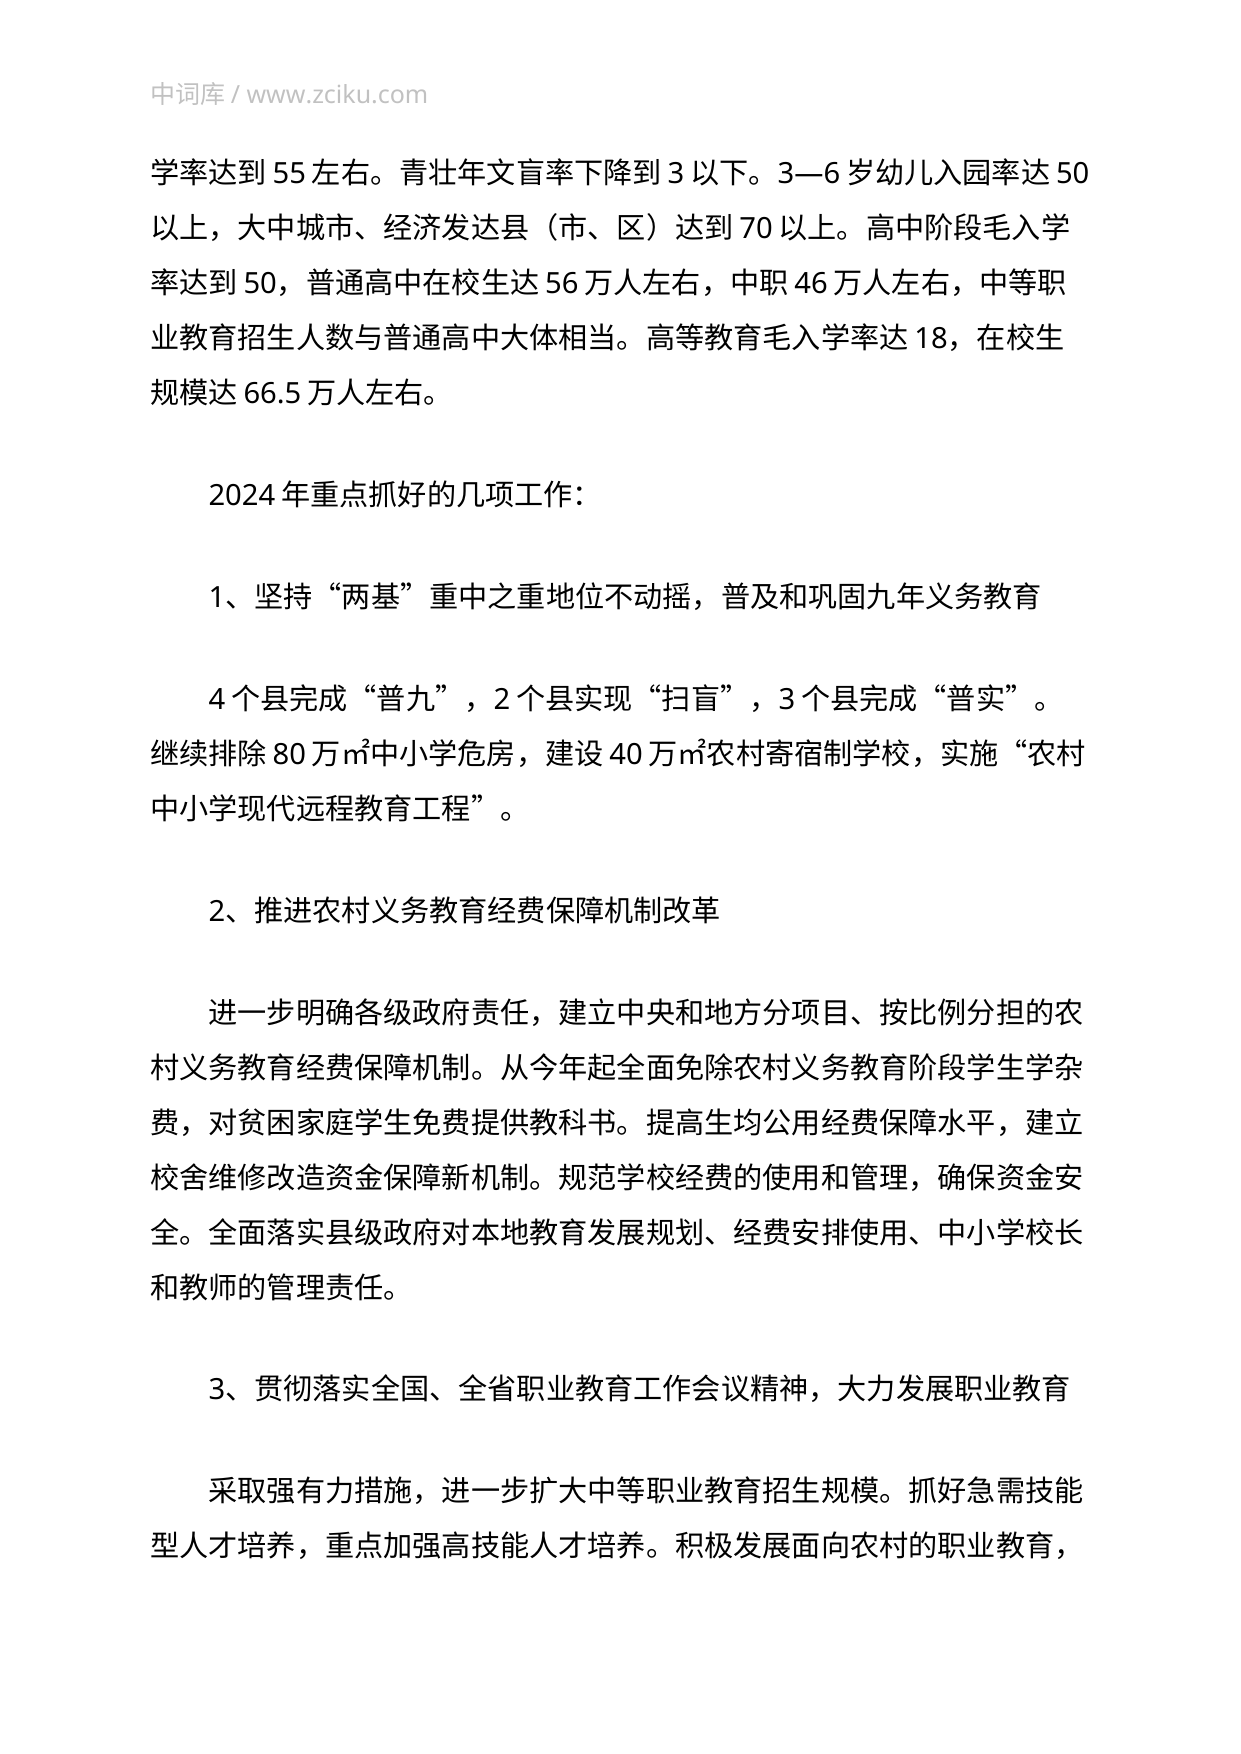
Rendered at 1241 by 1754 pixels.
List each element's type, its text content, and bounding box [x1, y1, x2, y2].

text 2024年重点抓好的几项工作： [150, 472, 1090, 514]
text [150, 1468, 1090, 1565]
text 4个县完成“普九”，2个县实现“扫盲”，3个县完成“普实”。继续排除80万㎡中小学危房，建设40万㎡农村寄宿制学校，实施“农村中小学现代远程教育工程”。 [150, 676, 1090, 828]
text 3、贯彻落实全国、全省职业教育工作会议精神，大力发展职业教育 [150, 1366, 1090, 1408]
text 进一步明确各级政府责任，建立中央和地方分项目、按比例分担的农村义务教育经费保障机制。从今年起全面免除农村义务教育阶段学生学杂费，对贫困家庭学生免费提供教科书。提高生均公用经费保障水平，建立校舍维修改造资金保障新机制。规范学校经费的使用和管理，确保资金安全。全面落实县级政府对本地教育发展规划、经费安排使用、中小学校长和教师的管理责任。 [150, 990, 1090, 1306]
text 2、推进农村义务教育经费保障机制改革 [150, 888, 1090, 930]
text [150, 150, 1090, 412]
text 1、坚持“两基”重中之重地位不动摇，普及和巩固九年义务教育 [150, 574, 1090, 616]
